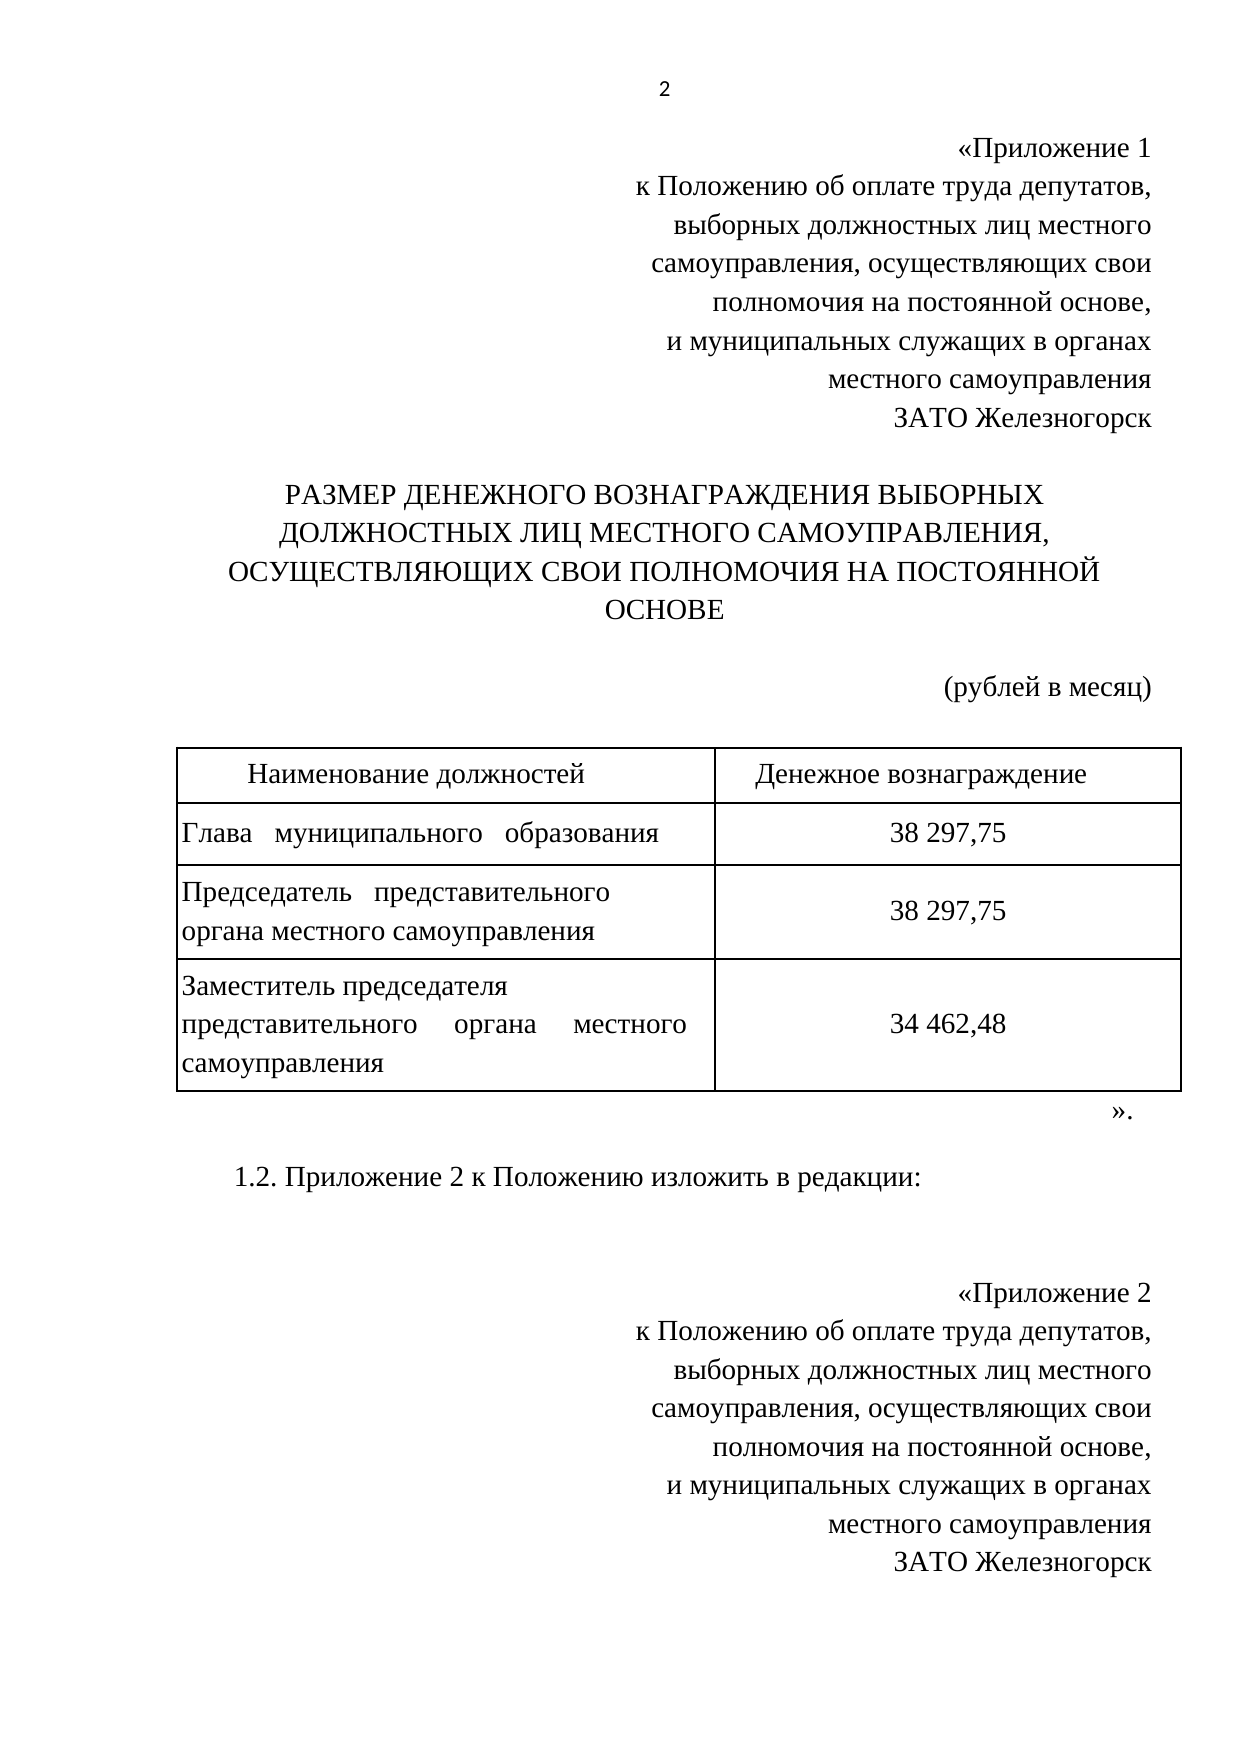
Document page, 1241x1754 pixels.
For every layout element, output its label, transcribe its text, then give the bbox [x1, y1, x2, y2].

table_header Наименование должностей [178, 749, 714, 802]
text РАЗМЕР ДЕНЕЖНОГО ВОЗНАГРАЖДЕНИЯ ВЫБОРНЫХ ДОЛЖНОСТНЫХ ЛИЦ МЕСТНОГО САМОУПРАВЛЕНИЯ, ОСУЩЕСТВЛЯЮЩИХ СВОИ ПОЛНОМОЧИЯ НА ПОСТОЯННОЙ ОСНОВЕ [177, 477, 1152, 626]
text «Приложение 1 [177, 130, 1152, 163]
text местного самоуправления [177, 361, 1152, 395]
text самоуправления, осуществляющих свои [177, 246, 1152, 279]
text 1.2. Приложение 2 к Положению изложить в редакции: [177, 1159, 1152, 1193]
text (рублей в месяц) [177, 669, 1152, 703]
table_header Денежное вознаграждение [716, 749, 1180, 802]
text «Приложение 2 [177, 1275, 1152, 1308]
text и муниципальных служащих в органах [177, 1467, 1152, 1501]
table_cell Глава муниципального образования [178, 804, 714, 864]
table_cell Заместитель председателя представительного органа местного самоуправления [178, 960, 714, 1090]
text к Положению об оплате труда депутатов, [177, 1313, 1152, 1347]
text полномочия на постоянной основе, [177, 1429, 1152, 1462]
text ЗАТО Железногорск [177, 400, 1152, 433]
text к Положению об оплате труда депутатов, [177, 168, 1152, 202]
text полномочия на постоянной основе, [177, 284, 1152, 318]
text выборных должностных лиц местного [177, 207, 1152, 241]
table_cell 38 297,75 [716, 866, 1180, 958]
table_cell Председатель представительного органа местного самоуправления [178, 866, 714, 958]
text выборных должностных лиц местного [177, 1352, 1152, 1385]
table_cell 34 462,48 [716, 960, 1180, 1090]
table_cell 38 297,75 [716, 804, 1180, 864]
text и муниципальных служащих в органах [177, 323, 1152, 356]
text ». [177, 1092, 1152, 1126]
text местного самоуправления [177, 1506, 1152, 1539]
text ЗАТО Железногорск [177, 1544, 1152, 1578]
text самоуправления, осуществляющих свои [177, 1390, 1152, 1424]
